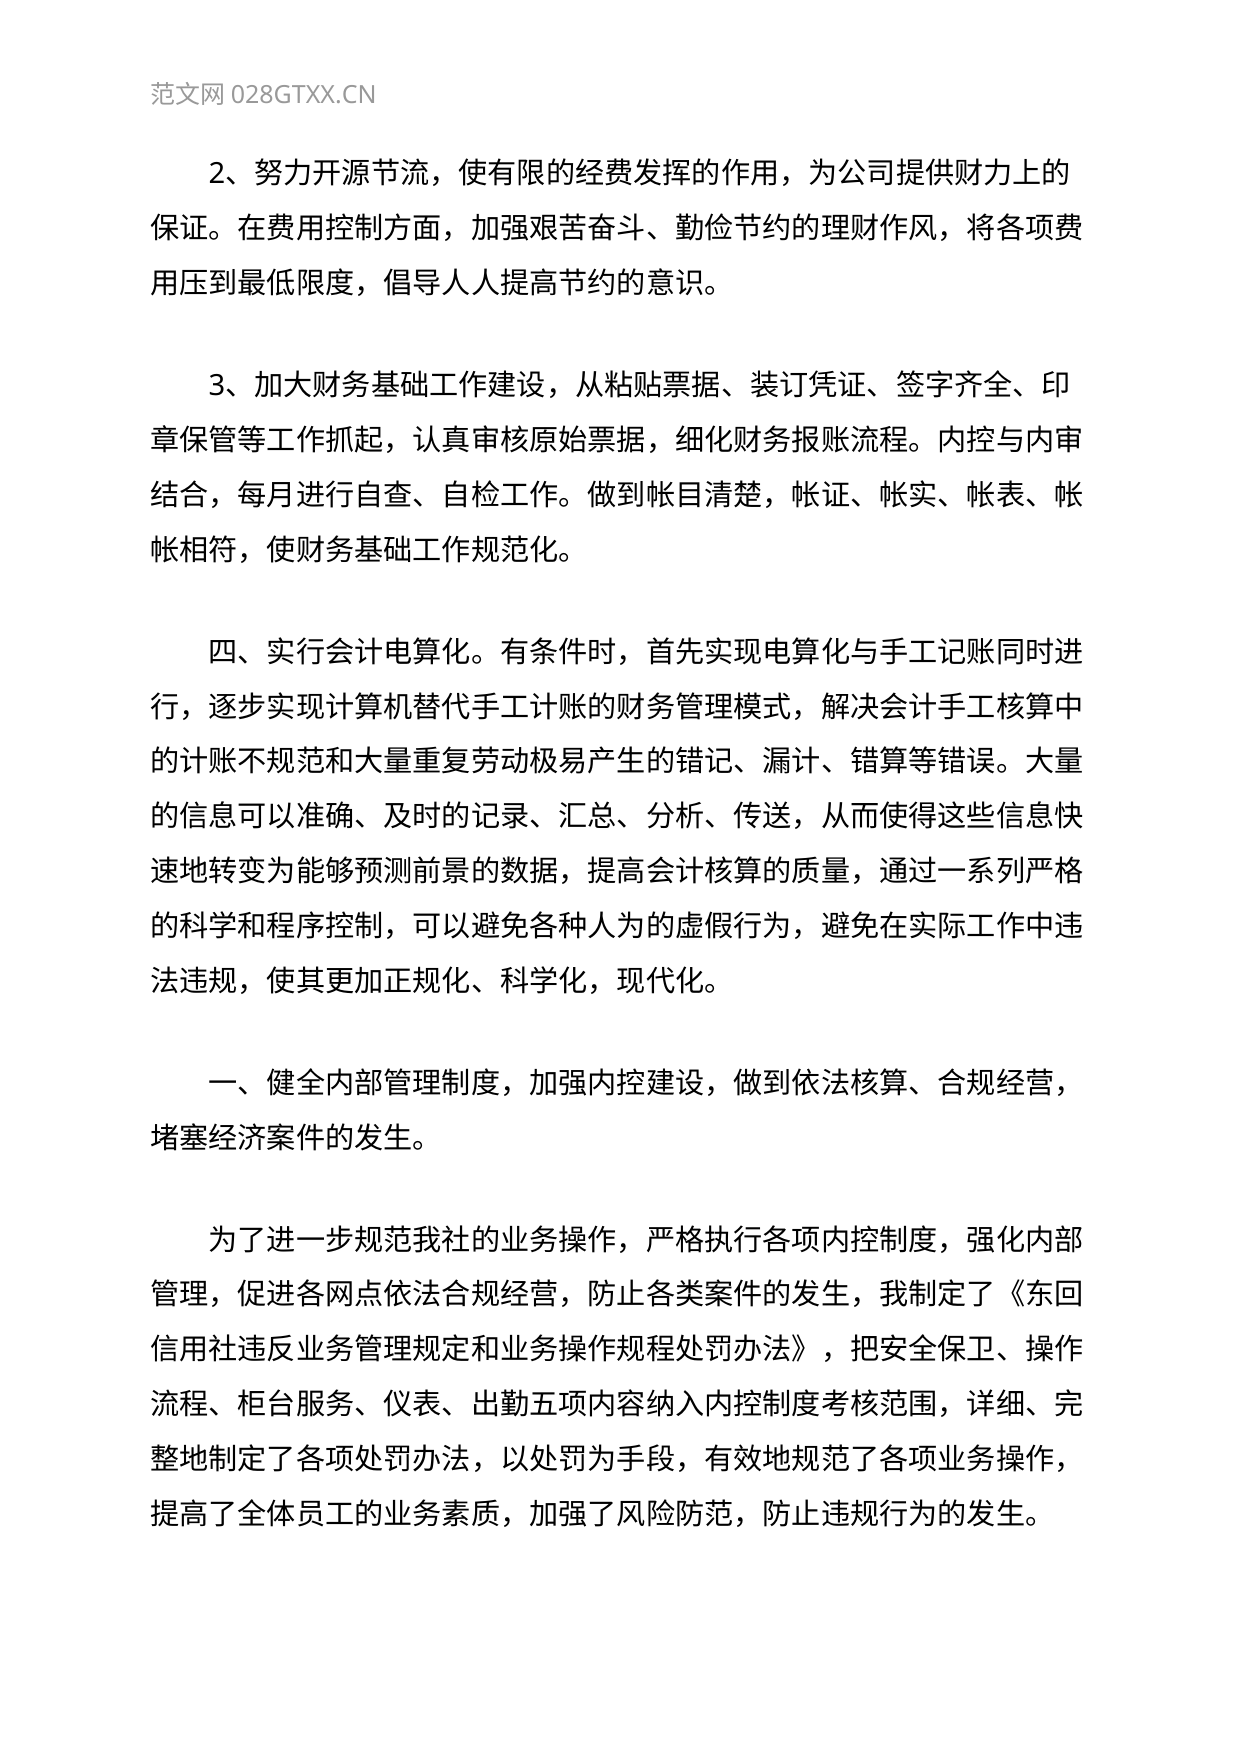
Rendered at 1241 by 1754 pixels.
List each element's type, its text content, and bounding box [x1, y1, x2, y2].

text 3、加大财务基础工作建设，从粘贴票据、装订凭证、签字齐全、印章保管等工作抓起，认真审核原始票据，细化财务报账流程。内控与内审结合，每月进行自查、自检工作。做到帐目清楚，帐证、帐实、帐表、帐帐相符，使财务基础工作规范化。 [150, 362, 1090, 569]
text 2、努力开源节流，使有限的经费发挥的作用，为公司提供财力上的保证。在费用控制方面，加强艰苦奋斗、勤俭节约的理财作风，将各项费用压到最低限度，倡导人人提高节约的意识。 [150, 150, 1090, 302]
text 四、实行会计电算化。有条件时，首先实现电算化与手工记账同时进行，逐步实现计算机替代手工计账的财务管理模式，解决会计手工核算中的计账不规范和大量重复劳动极易产生的错记、漏计、错算等错误。大量的信息可以准确、及时的记录、汇总、分析、传送，从而使得这些信息快速地转变为能够预测前景的数据，提高会计核算的质量，通过一系列严格的科学和程序控制，可以避免各种人为的虚假行为，避免在实际工作中违法违规，使其更加正规化、科学化，现代化。 [150, 628, 1090, 1000]
text 为了进一步规范我社的业务操作，严格执行各项内控制度，强化内部管理，促进各网点依法合规经营，防止各类案件的发生，我制定了《东回信用社违反业务管理规定和业务操作规程处罚办法》，把安全保卫、操作流程、柜台服务、仪表、出勤五项内容纳入内控制度考核范围，详细、完整地制定了各项处罚办法，以处罚为手段，有效地规范了各项业务操作，提高了全体员工的业务素质，加强了风险防范，防止违规行为的发生。 [150, 1216, 1090, 1533]
text 一、健全内部管理制度，加强内控建设，做到依法核算、合规经营，堵塞经济案件的发生。 [150, 1059, 1090, 1157]
